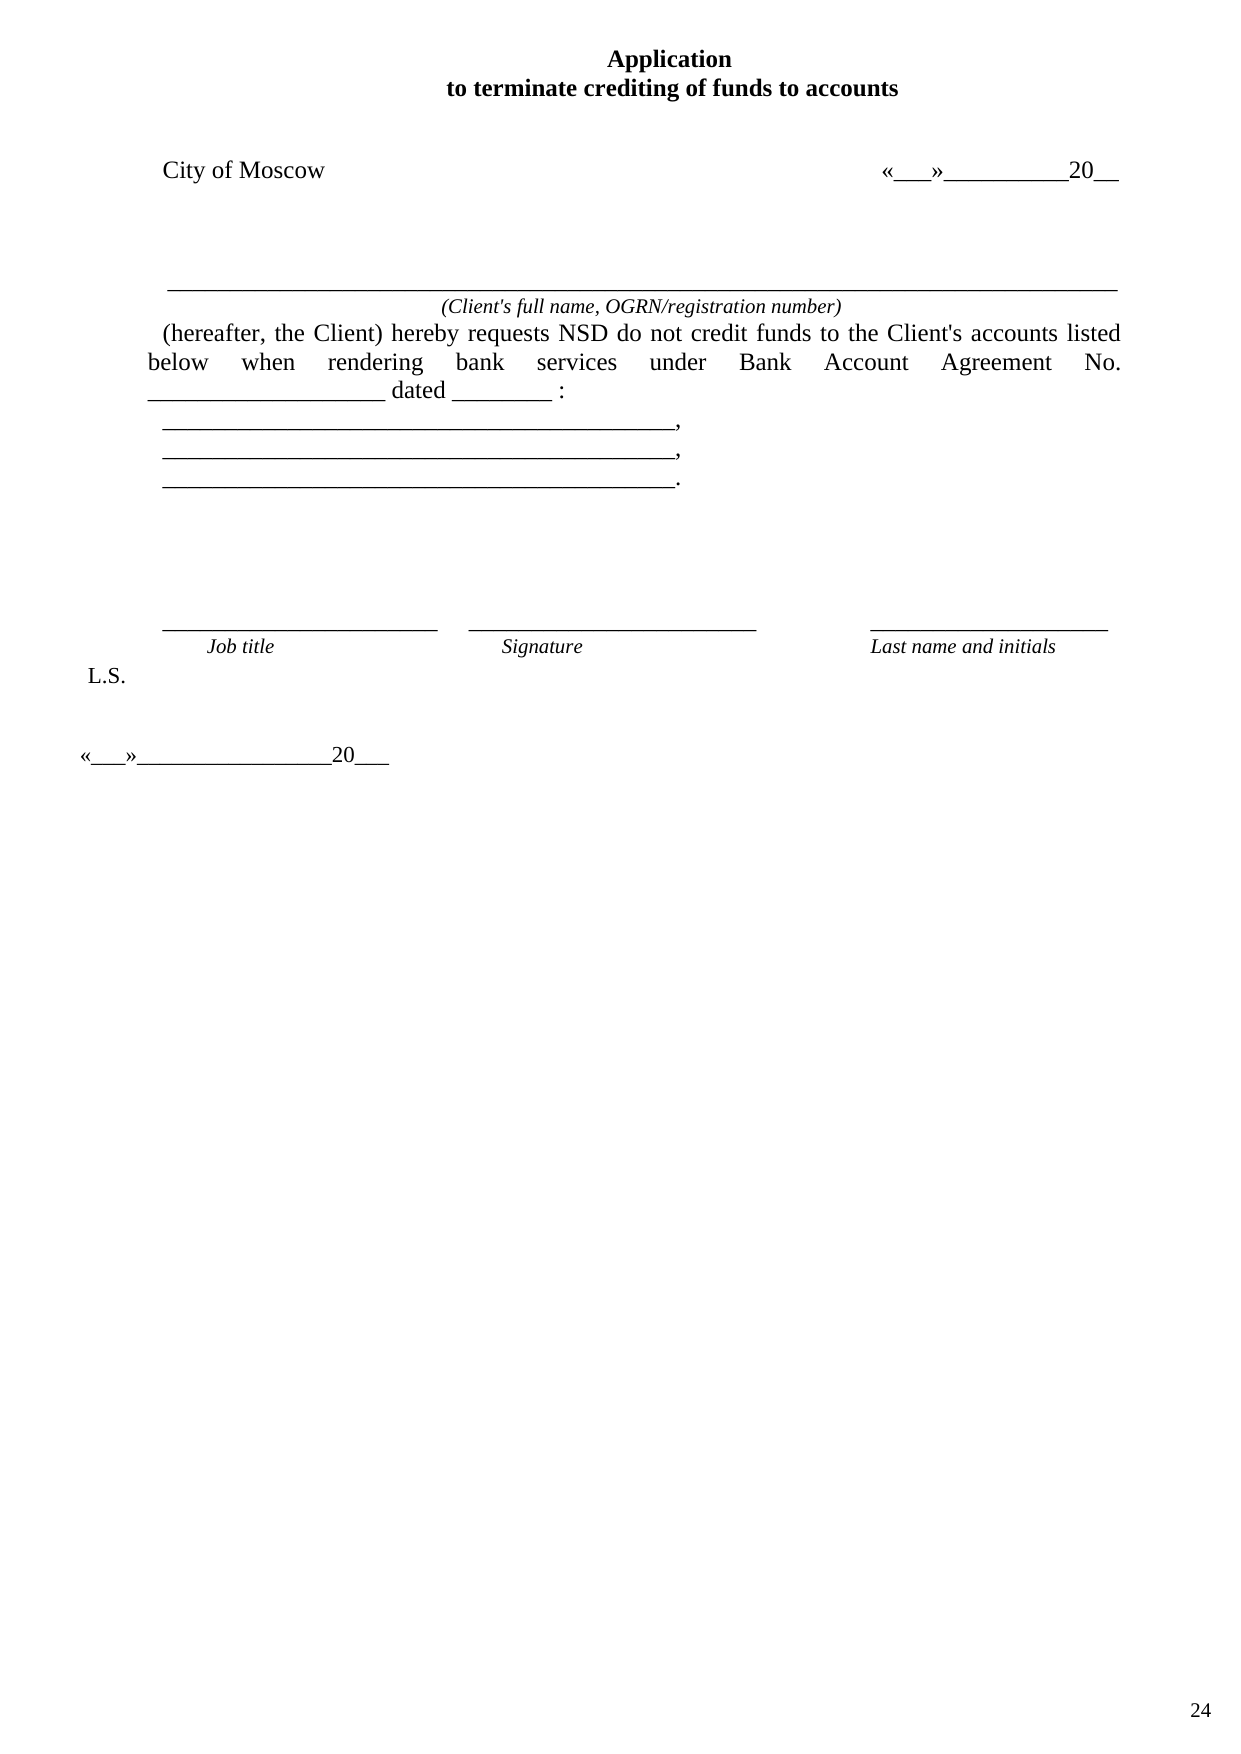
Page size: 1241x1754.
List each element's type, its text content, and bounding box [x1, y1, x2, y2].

text L.S. [59, 662, 1211, 688]
text «___»_________________20___ [59, 741, 1211, 767]
list _________________________________________, [148, 433, 1122, 462]
text (Client's full name, OGRN/registration number) [148, 294, 1122, 318]
subtitle Application to terminate crediting of funds to accounts [134, 44, 1211, 102]
text Job title Signature Last name and initials [148, 634, 1122, 658]
text City of Moscow «___»__________20__ [59, 155, 1211, 183]
text ____________________________________________________________________________ [148, 265, 1122, 294]
text (hereafter, the Client) hereby requests NSD do not credit funds to the Client's accounts listed below when rendering bank services under Bank Account Agreement No. ___________________ dated ________ : [148, 318, 1122, 404]
text _________________________________________, [148, 404, 1122, 433]
list ______________________ _______________________ ___________________ [148, 605, 1122, 634]
list _________________________________________. [148, 462, 1122, 490]
